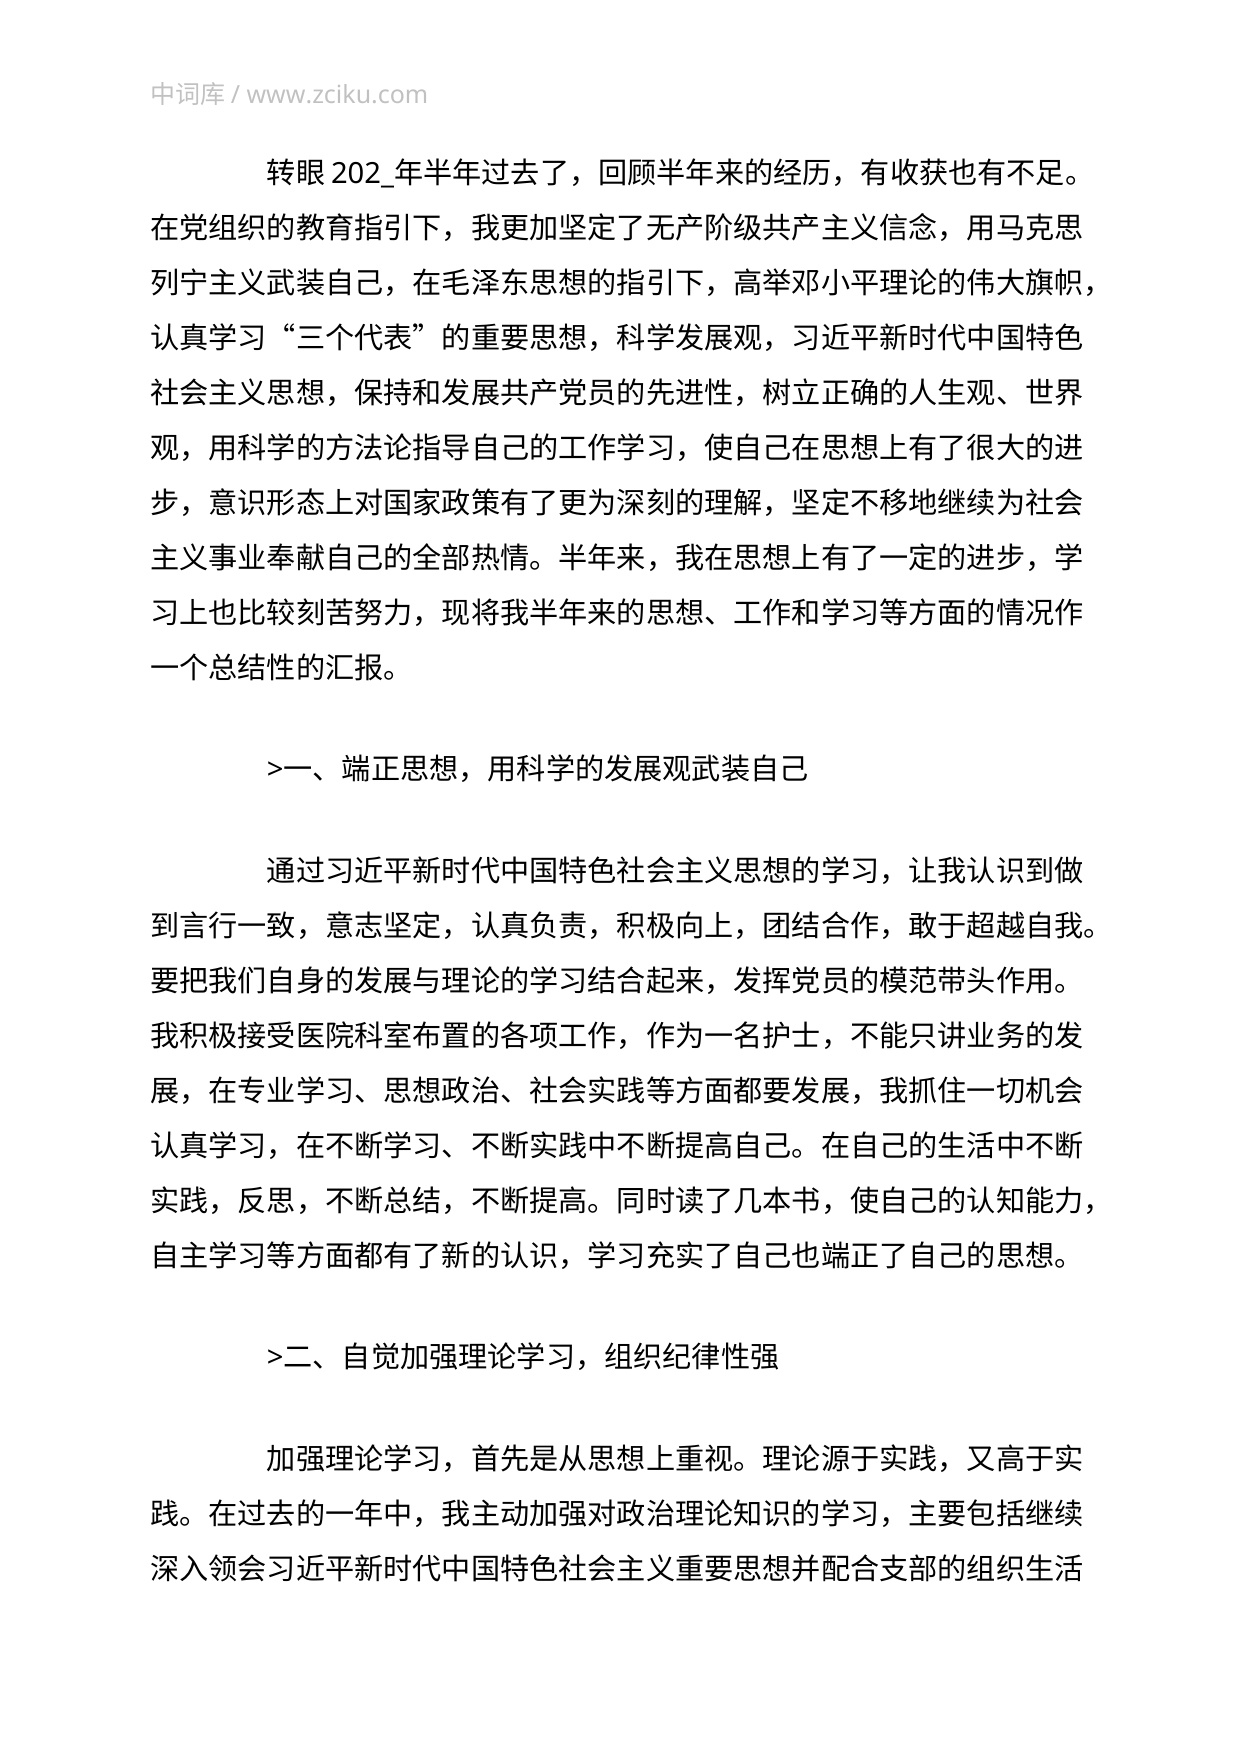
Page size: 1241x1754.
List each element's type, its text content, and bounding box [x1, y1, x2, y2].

text 通过习近平新时代中国特色社会主义思想的学习，让我认识到做到言行一致，意志坚定，认真负责，积极向上，团结合作，敢于超越自我。要把我们自身的发展与理论的学习结合起来，发挥党员的模范带头作用。我积极接受医院科室布置的各项工作，作为一名护士，不能只讲业务的发展，在专业学习、思想政治、社会实践等方面都要发展，我抓住一切机会认真学习，在不断学习、不断实践中不断提高自己。在自己的生活中不断实践，反思，不断总结，不断提高。同时读了几本书，使自己的认知能力，自主学习等方面都有了新的认识，学习充实了自己也端正了自己的思想。 [150, 848, 1090, 1274]
text >一、端正思想，用科学的发展观武装自己 [150, 746, 1090, 788]
text 转眼202_年半年过去了，回顾半年来的经历，有收获也有不足。在党组织的教育指引下，我更加坚定了无产阶级共产主义信念，用马克思列宁主义武装自己，在毛泽东思想的指引下，高举邓小平理论的伟大旗帜，认真学习“三个代表”的重要思想，科学发展观，习近平新时代中国特色社会主义思想，保持和发展共产党员的先进性，树立正确的人生观、世界观，用科学的方法论指导自己的工作学习，使自己在思想上有了很大的进步，意识形态上对国家政策有了更为深刻的理解，坚定不移地继续为社会主义事业奉献自己的全部热情。半年来，我在思想上有了一定的进步，学习上也比较刻苦努力，现将我半年来的思想、工作和学习等方面的情况作一个总结性的汇报。 [150, 150, 1090, 686]
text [150, 1436, 1090, 1588]
text >二、自觉加强理论学习，组织纪律性强 [150, 1334, 1090, 1376]
